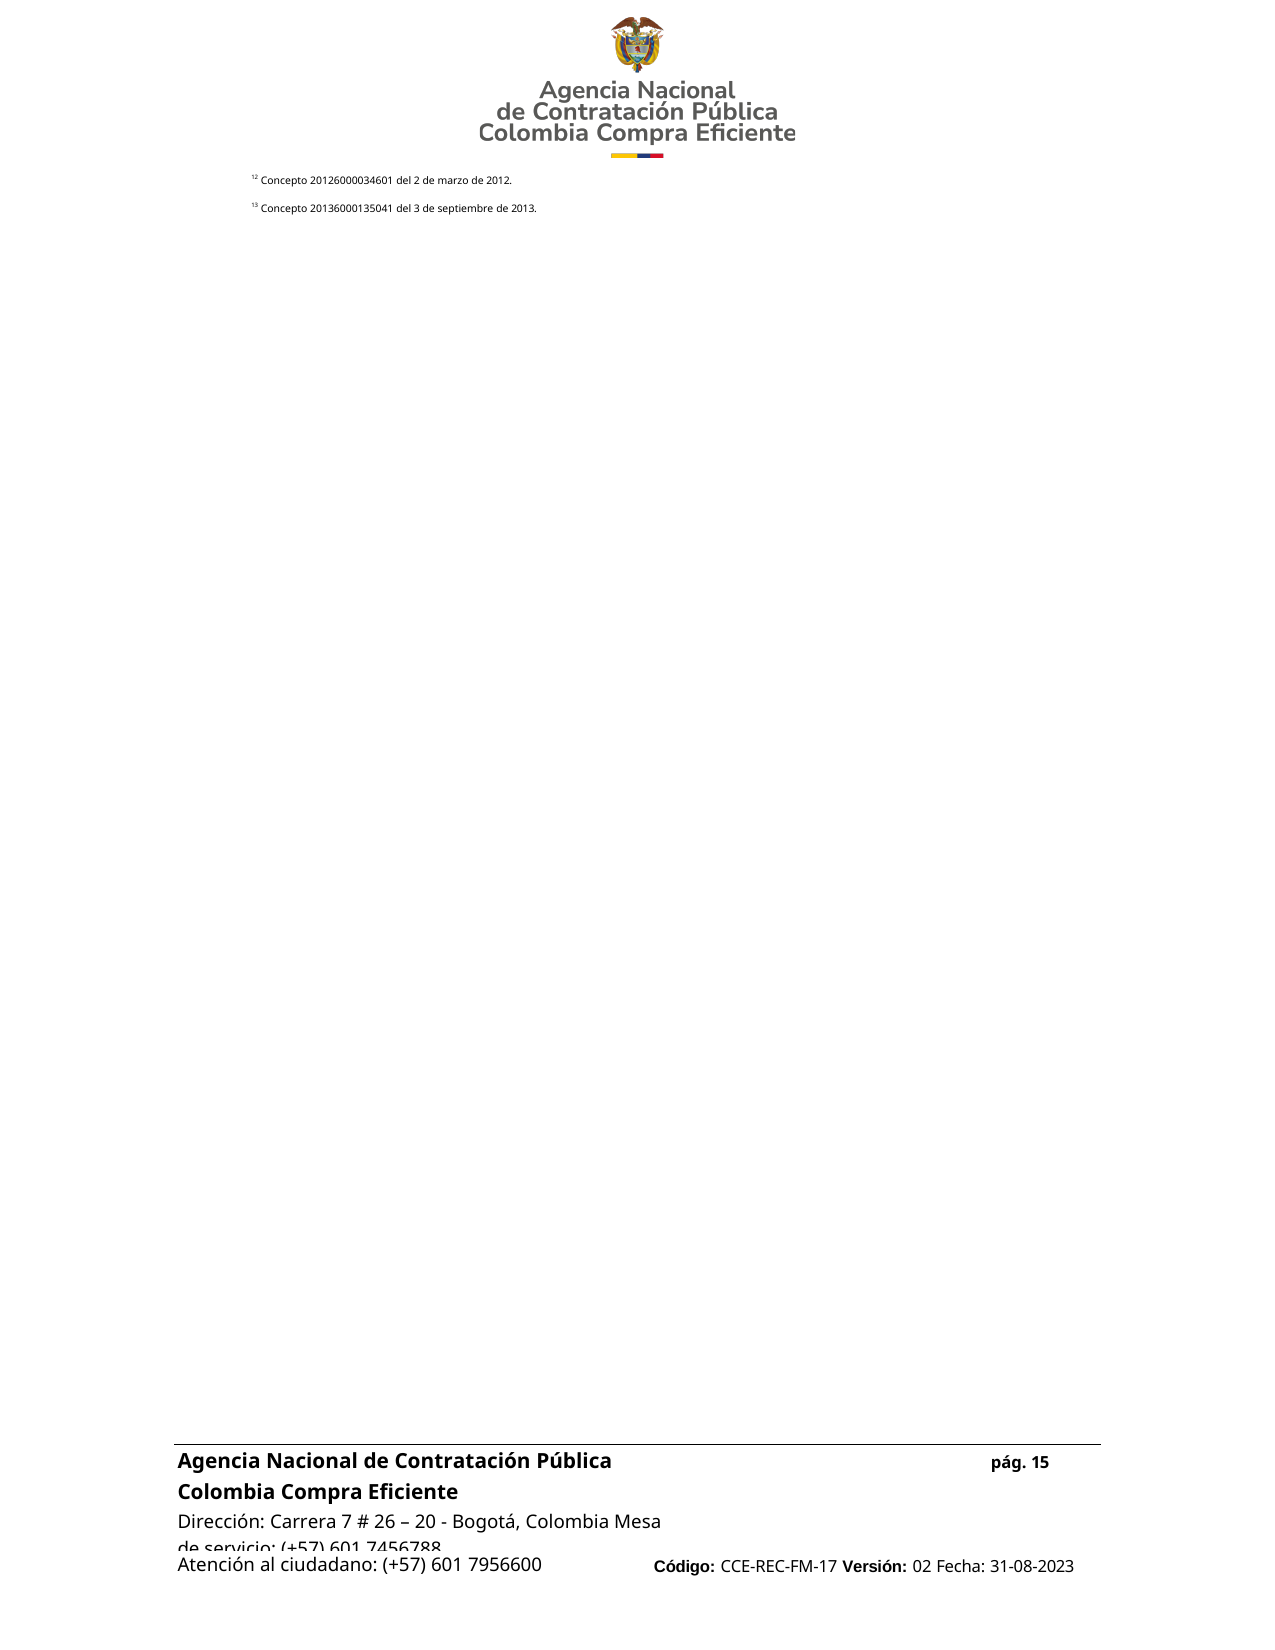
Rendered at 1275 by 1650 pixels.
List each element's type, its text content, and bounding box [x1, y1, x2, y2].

picture [479, 17, 796, 158]
text 12 Concepto 20126000034601 del 2 de marzo de 2012. [251, 173, 1192, 187]
text 13 Concepto 20136000135041 del 3 de septiembre de 2013. [251, 201, 1192, 215]
